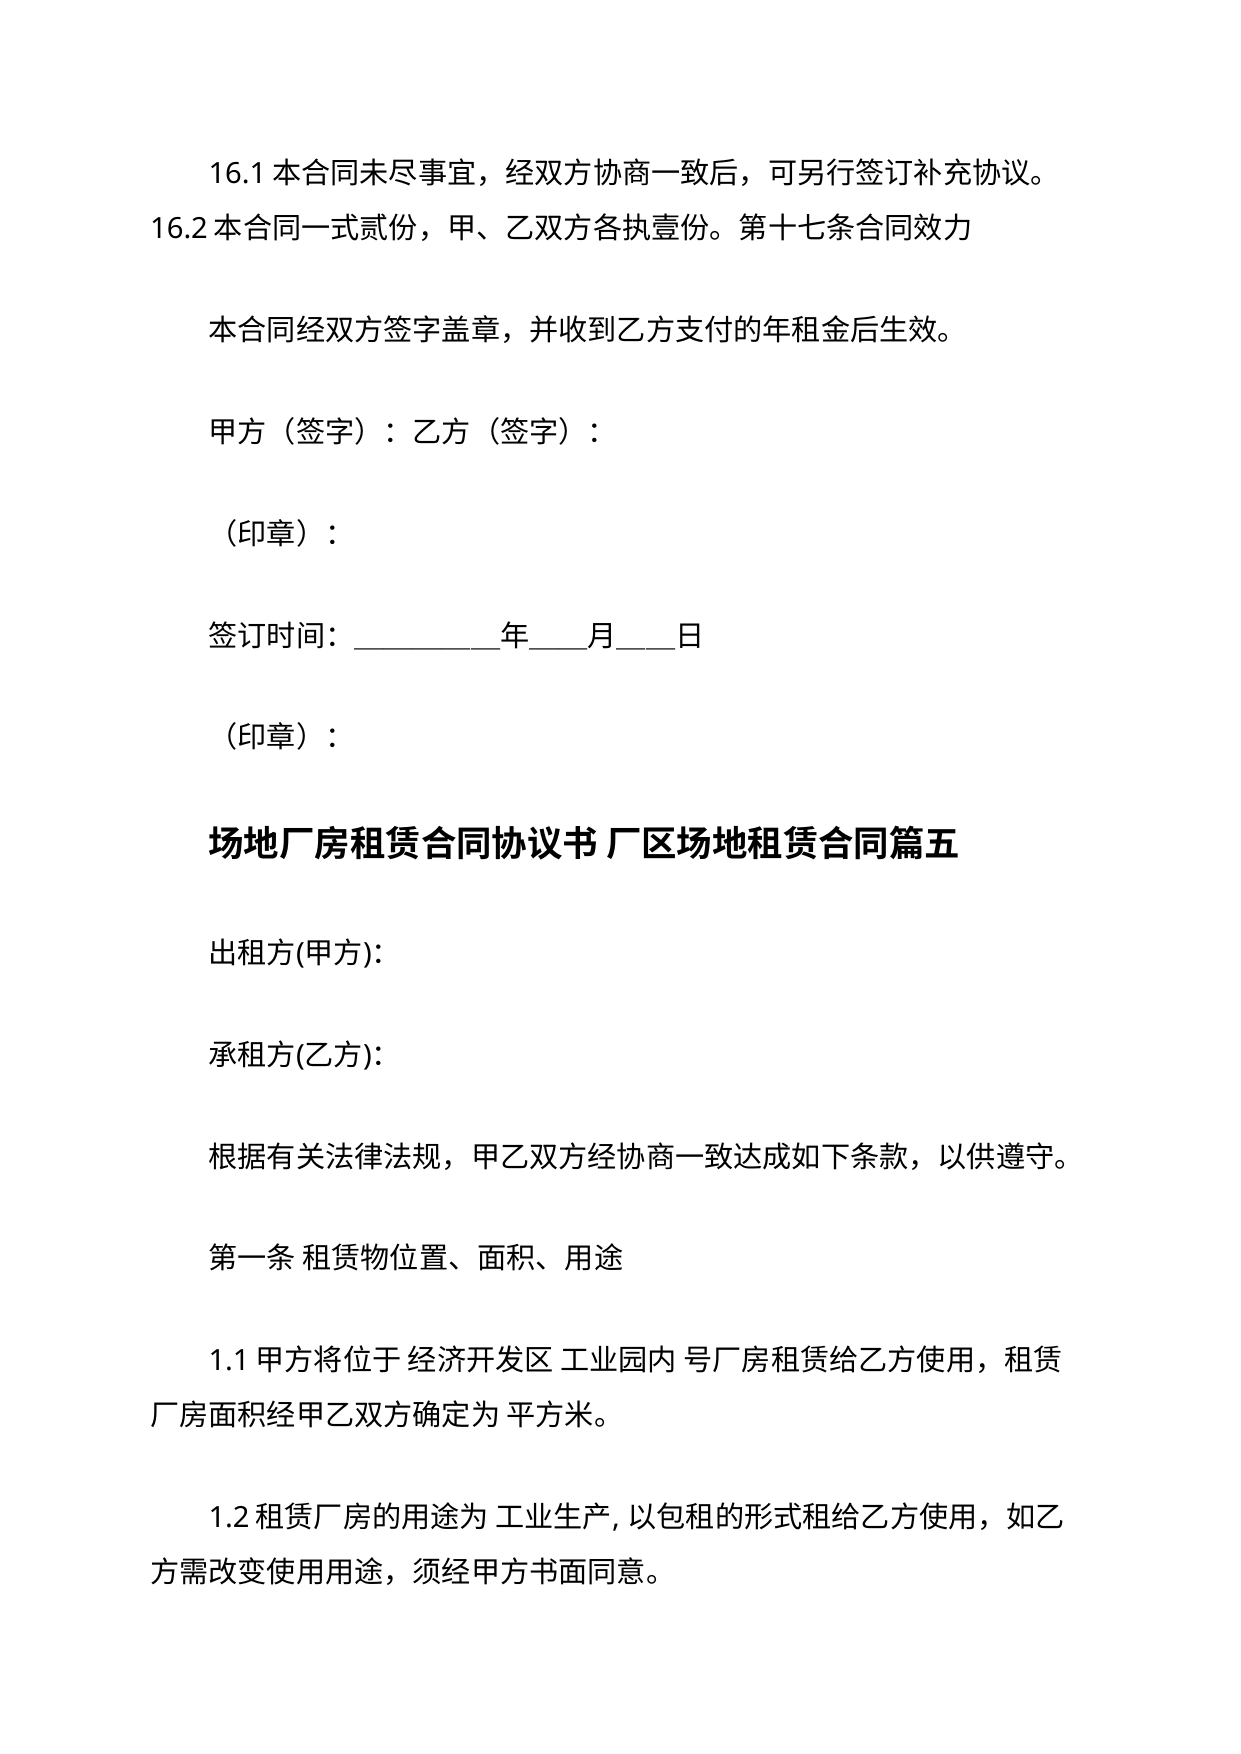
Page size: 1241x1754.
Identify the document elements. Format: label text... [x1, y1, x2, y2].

text 签订时间：＿＿＿＿＿年＿＿月＿＿日 [150, 612, 1090, 654]
text （印章）： [150, 511, 1090, 553]
text 出租方(甲方)： [150, 929, 1090, 972]
text 根据有关法律法规，甲乙双方经协商一致达成如下条款，以供遵守。 [150, 1133, 1090, 1176]
text 1.1甲方将位于 经济开发区 工业园内 号厂房租赁给乙方使用，租赁厂房面积经甲乙双方确定为 平方米。 [150, 1337, 1090, 1434]
text 1.2租赁厂房的用途为 工业生产, 以包租的形式租给乙方使用，如乙方需改变使用用途，须经甲方书面同意。 [150, 1493, 1090, 1591]
text 场地厂房租赁合同协议书 厂区场地租赁合同篇五 [150, 816, 1090, 867]
text 16.1本合同未尽事宜，经双方协商一致后，可另行签订补充协议。16.2本合同一式贰份，甲、乙双方各执壹份。第十七条合同效力 [150, 150, 1090, 247]
text 承租方(乙方)： [150, 1031, 1090, 1074]
text （印章）： [150, 714, 1090, 756]
text 第一条 租赁物位置、面积、用途 [150, 1235, 1090, 1277]
text 甲方（签字）：乙方（签字）： [150, 409, 1090, 451]
text 本合同经双方签字盖章，并收到乙方支付的年租金后生效。 [150, 307, 1090, 349]
